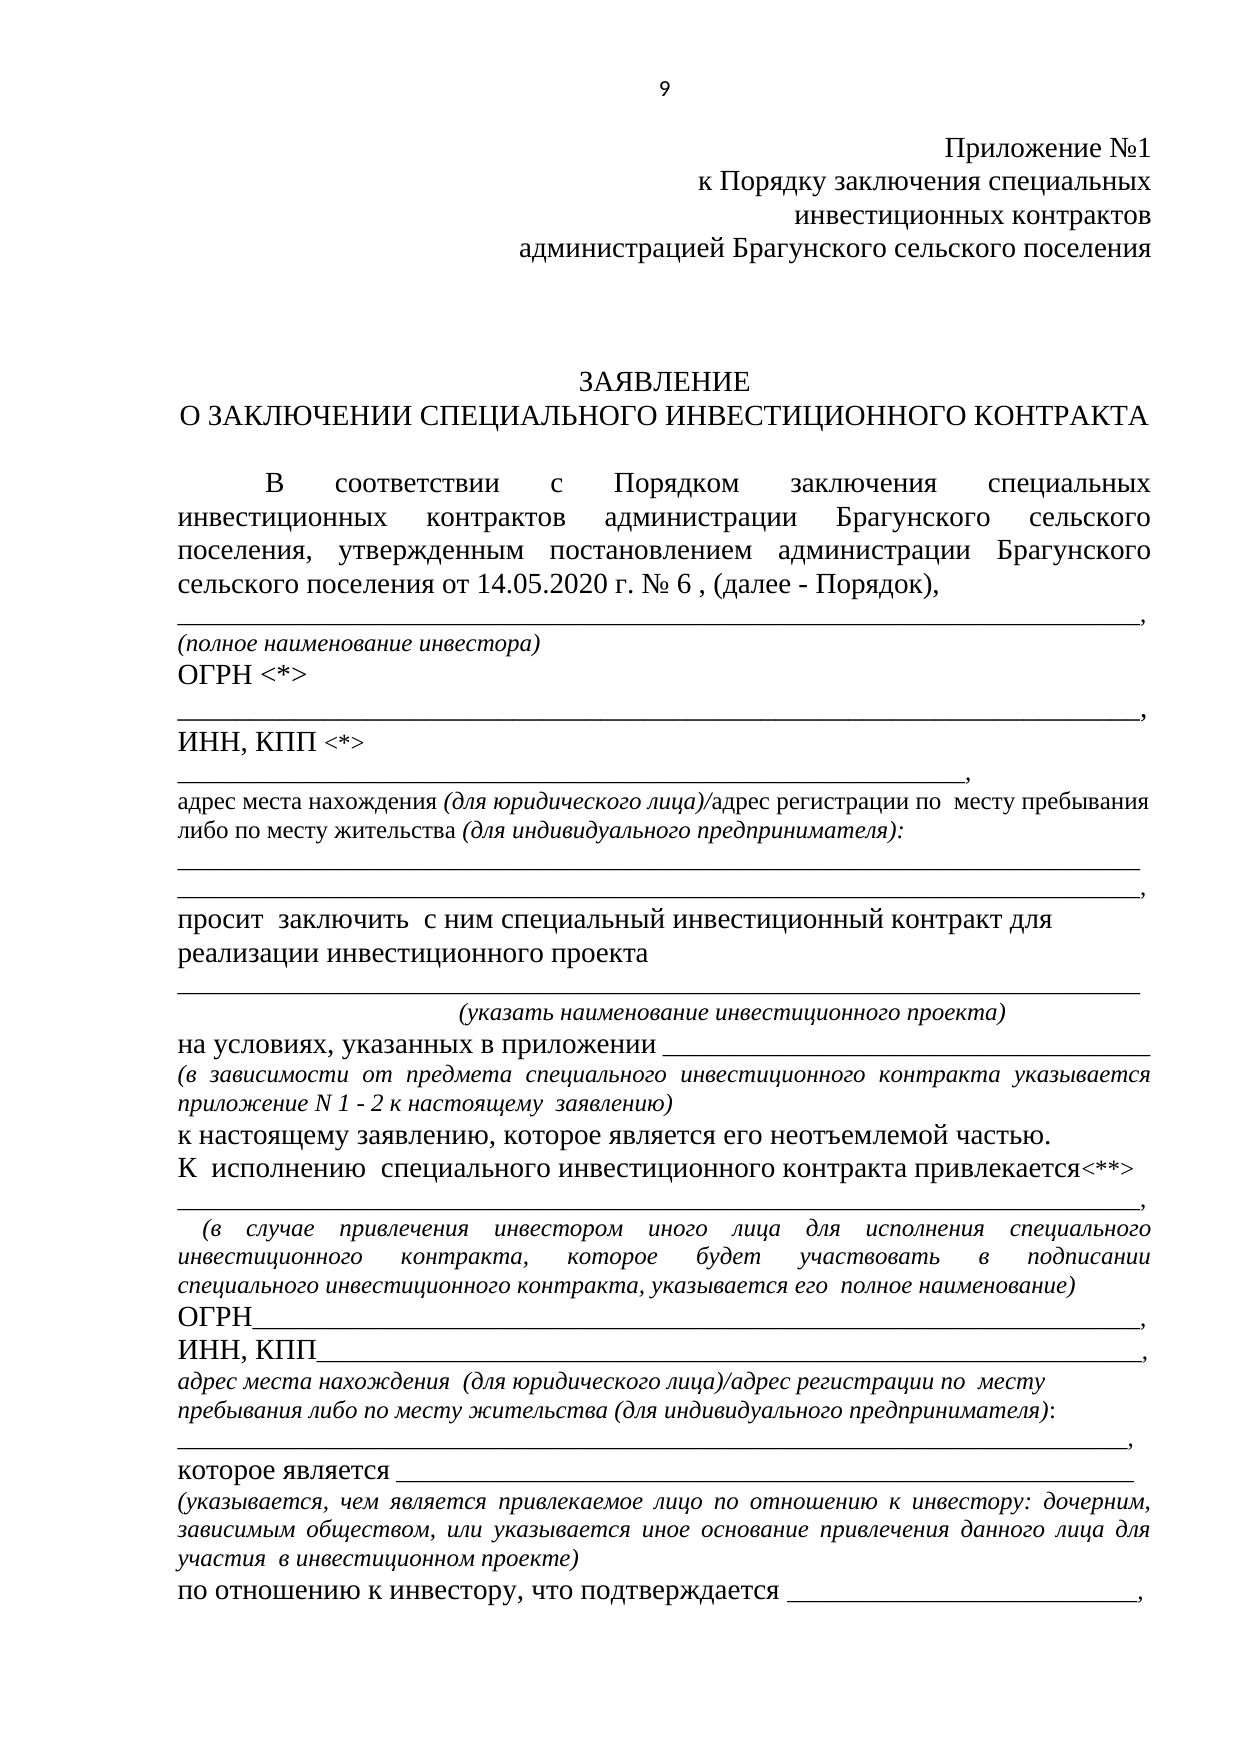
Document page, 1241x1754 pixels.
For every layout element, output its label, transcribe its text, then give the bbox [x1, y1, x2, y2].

text ОГРН <*> __________________________________________________________________, [177, 657, 1152, 724]
text В соответствии с Порядком заключения специальных инвестиционных контрактов администрации Брагунского сельского поселения, утвержденным постановлением администрации Брагунского сельского поселения от 14.05.2020 г. № 6 , (далее - Порядок), [177, 465, 1152, 599]
text адрес места нахождения (для юридического лица)/адрес регистрации по месту пребывания либо по месту жительства (для индивидуального предпринимателя): [177, 786, 1152, 844]
text (указать наименование инвестиционного проекта) [177, 997, 1152, 1026]
text ИНН, КПП <*> _______________________________________________________________, [177, 724, 1152, 786]
text Приложение №1 [177, 130, 1152, 163]
text которое является ___________________________________________________________ [177, 1452, 1152, 1486]
text _____________________________________________________________________________, [177, 599, 1152, 628]
text ОГРН_______________________________________________________________________, [177, 1299, 1152, 1332]
text к настоящему заявлению, которое является его неотъемлемой частью. [177, 1117, 1152, 1150]
text (в случае привлечения инвестором иного лица для исполнения специального инвестиционного контракта, которое будет участвовать в подписании специального инвестиционного контракта, указывается его полное наименование) [177, 1213, 1152, 1299]
text на условиях, указанных в приложении _______________________________________ [177, 1026, 1152, 1059]
text __________________________________________________________________________________________________________________________________________________________, [177, 844, 1152, 901]
text О ЗАКЛЮЧЕНИИ СПЕЦИАЛЬНОГО ИНВЕСТИЦИОННОГО КОНТРАКТА [177, 398, 1152, 432]
text ИНН, КПП__________________________________________________________________, [177, 1332, 1152, 1366]
text пребывания либо по месту жительства (для индивидуального предпринимателя): [177, 1395, 1152, 1423]
text К исполнению специального инвестиционного контракта привлекается<**> [177, 1150, 1152, 1184]
text _____________________________________________________________________________, [177, 1184, 1152, 1213]
text к Порядку заключения специальных [177, 163, 1152, 197]
text ЗАЯВЛЕНИЕ [177, 364, 1152, 398]
text просит заключить с ним специальный инвестиционный контракт для реализации инвестиционного проекта _____________________________________________________________________________ [177, 901, 1152, 997]
text (в зависимости от предмета специального инвестиционного контракта указывается приложение N 1 - 2 к настоящему заявлению) [177, 1059, 1152, 1117]
text (указывается, чем является привлекаемое лицо по отношению к инвестору: дочерним, зависимым обществом, или указывается иное основание привлечения данного лица для участия в инвестиционном проекте) [177, 1486, 1152, 1572]
text (полное наименование инвестора) [177, 628, 1152, 657]
text администрацией Брагунского сельского поселения [177, 230, 1152, 264]
text по отношению к инвестору, что подтверждается ____________________________, [177, 1572, 1152, 1606]
text ____________________________________________________________________________, [177, 1423, 1152, 1452]
text инвестиционных контрактов [177, 197, 1152, 230]
text адрес места нахождения (для юридического лица)/адрес регистрации по месту [177, 1366, 1152, 1395]
